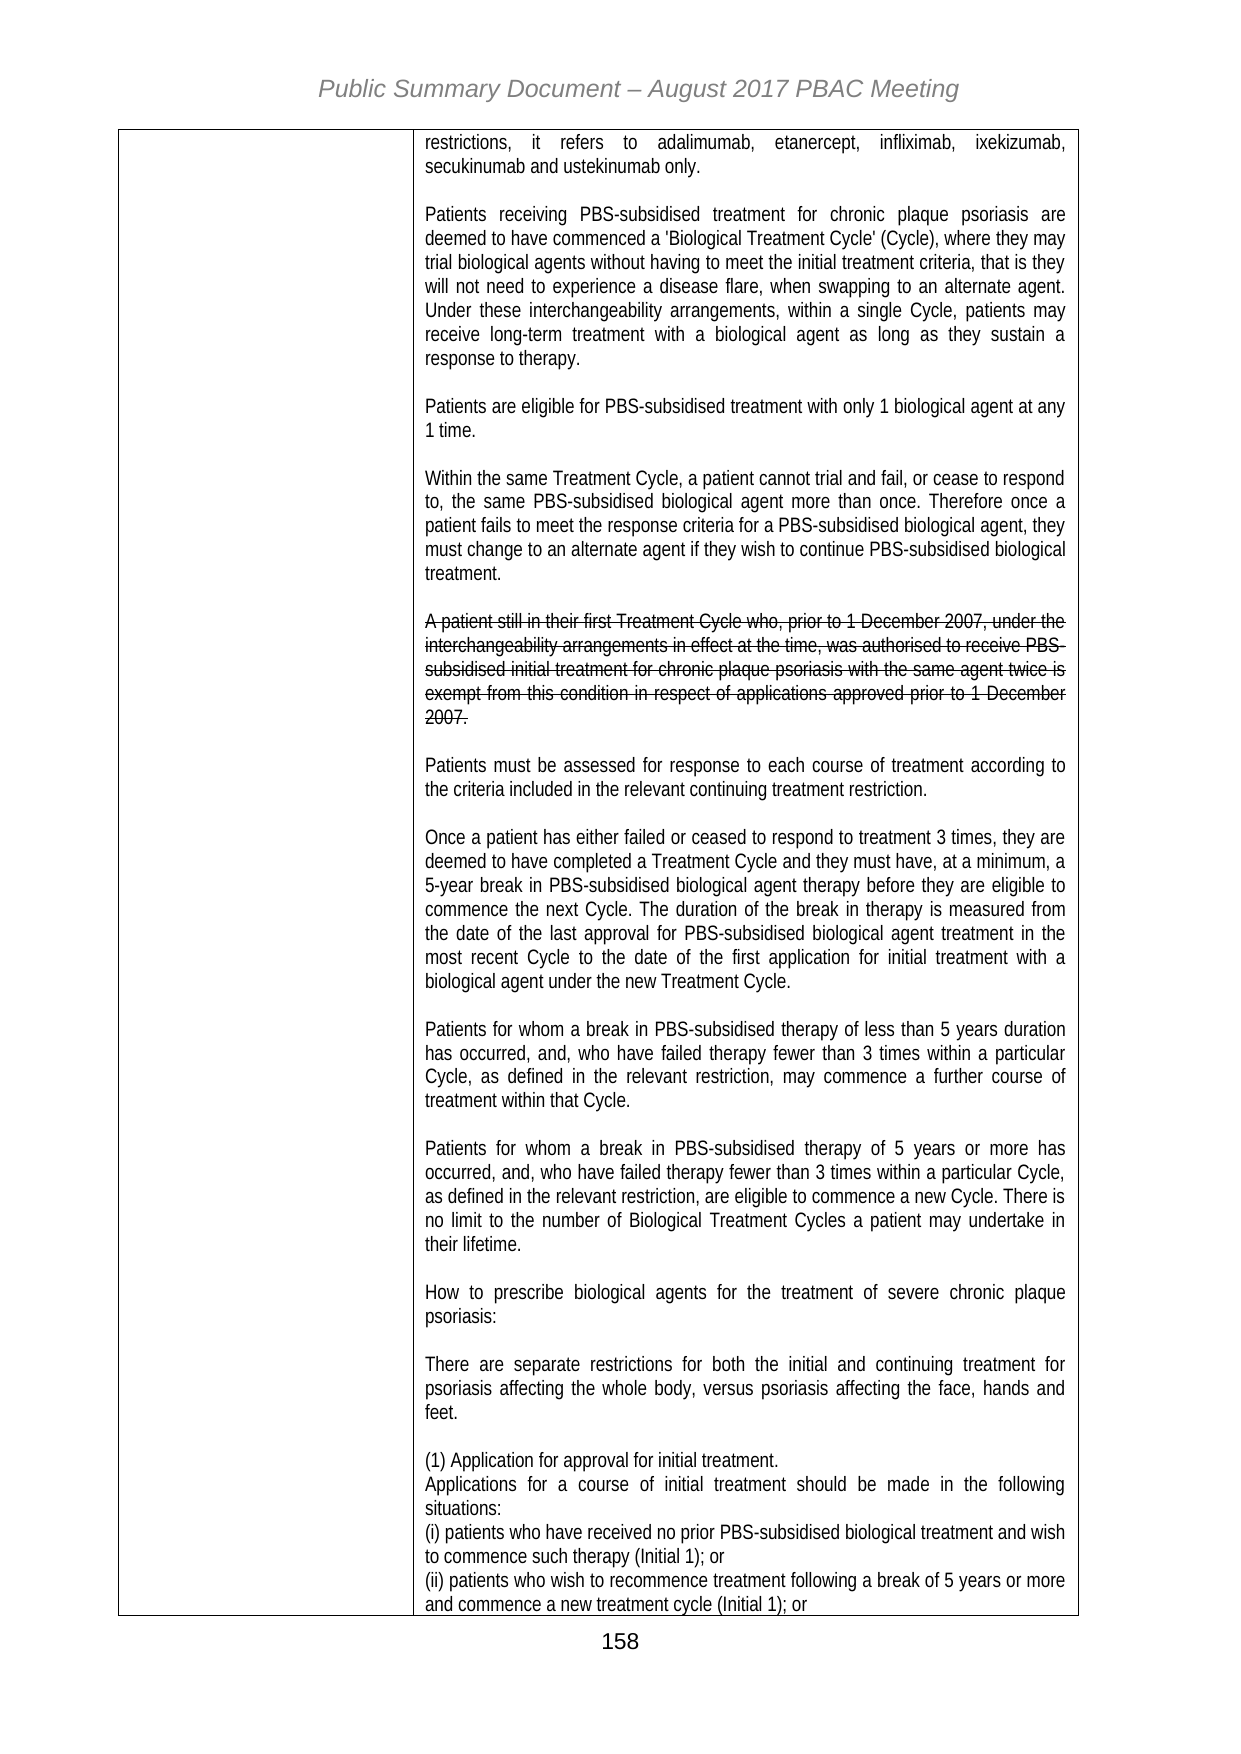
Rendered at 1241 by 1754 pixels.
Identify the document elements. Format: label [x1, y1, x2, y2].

table_cell [414, 130, 1078, 1615]
table_cell [119, 130, 413, 1615]
